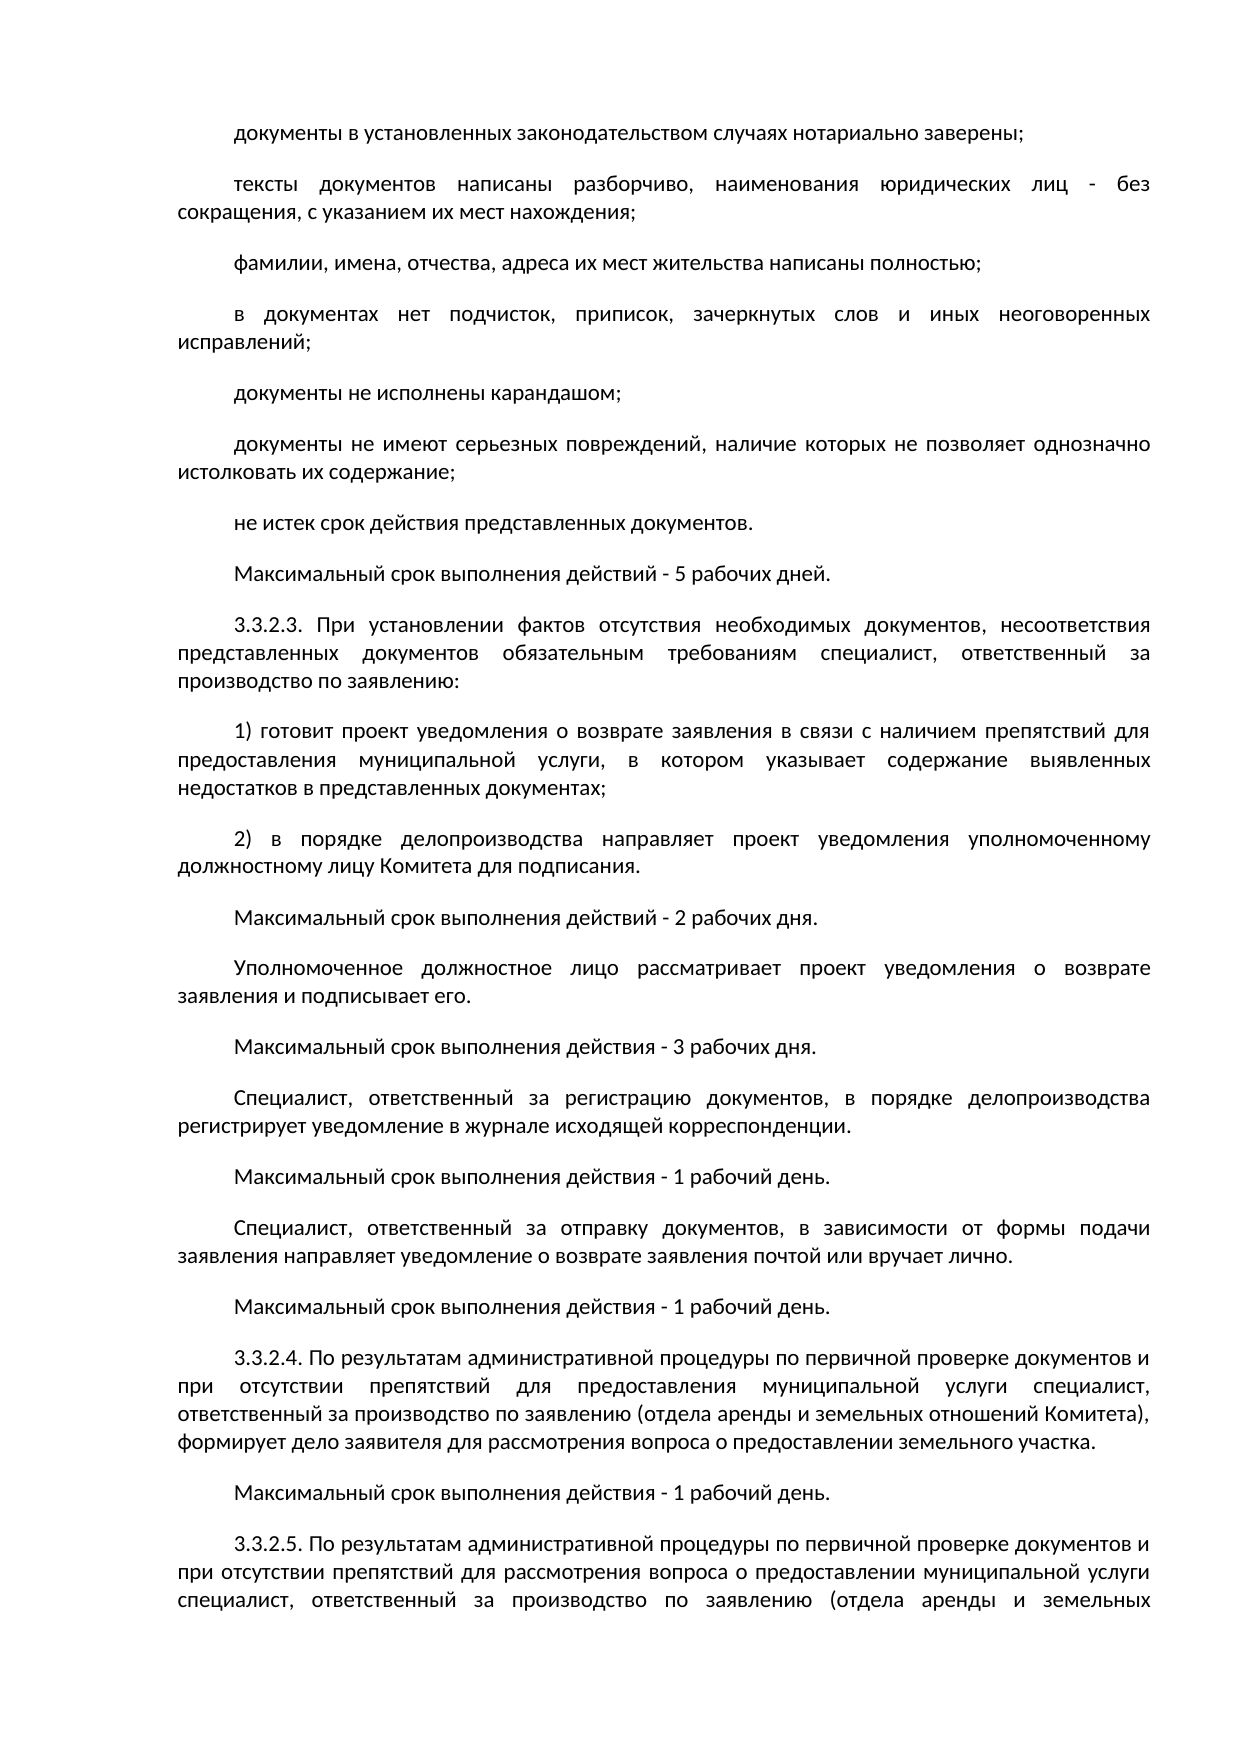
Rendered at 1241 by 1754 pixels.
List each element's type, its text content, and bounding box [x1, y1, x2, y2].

text фамилии, имена, отчества, адреса их мест жительства написаны полностью; [177, 248, 1152, 276]
text Максимальный срок выполнения действия - 1 рабочий день. [177, 1292, 1152, 1320]
text документы в установленных законодательством случаях нотариально заверены; [177, 118, 1152, 146]
text Максимальный срок выполнения действия - 1 рабочий день. [177, 1478, 1152, 1506]
text 2) в порядке делопроизводства направляет проект уведомления уполномоченному должностному лицу Комитета для подписания. [177, 824, 1152, 880]
text Уполномоченное должностное лицо рассматривает проект уведомления о возврате заявления и подписывает его. [177, 953, 1152, 1009]
text 1) готовит проект уведомления о возврате заявления в связи с наличием препятствий для предоставления муниципальной услуги, в котором указывает содержание выявленных недостатков в представленных документах; [177, 717, 1152, 801]
text в документах нет подчисток, приписок, зачеркнутых слов и иных неоговоренных исправлений; [177, 299, 1152, 355]
text Максимальный срок выполнения действий - 5 рабочих дней. [177, 559, 1152, 587]
text Специалист, ответственный за отправку документов, в зависимости от формы подачи заявления направляет уведомление о возврате заявления почтой или вручает лично. [177, 1213, 1152, 1269]
text документы не имеют серьезных повреждений, наличие которых не позволяет однозначно истолковать их содержание; [177, 429, 1152, 485]
text документы не исполнены карандашом; [177, 378, 1152, 406]
text 3.3.2.4. По результатам административной процедуры по первичной проверке документов и при отсутствии препятствий для предоставления муниципальной услуги специалист, ответственный за производство по заявлению (отдела аренды и земельных отношений Комитета), формирует дело заявителя для рассмотрения вопроса о предоставлении земельного участка. [177, 1343, 1152, 1455]
text 3.3.2.3. При установлении фактов отсутствия необходимых документов, несоответствия представленных документов обязательным требованиям специалист, ответственный за производство по заявлению: [177, 610, 1152, 694]
text Максимальный срок выполнения действий - 2 рабочих дня. [177, 903, 1152, 931]
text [177, 1529, 1152, 1613]
text Максимальный срок выполнения действия - 3 рабочих дня. [177, 1032, 1152, 1061]
text тексты документов написаны разборчиво, наименования юридических лиц - без сокращения, с указанием их мест нахождения; [177, 169, 1152, 225]
text Максимальный срок выполнения действия - 1 рабочий день. [177, 1162, 1152, 1190]
text Специалист, ответственный за регистрацию документов, в порядке делопроизводства регистрирует уведомление в журнале исходящей корреспонденции. [177, 1083, 1152, 1139]
text не истек срок действия представленных документов. [177, 508, 1152, 536]
